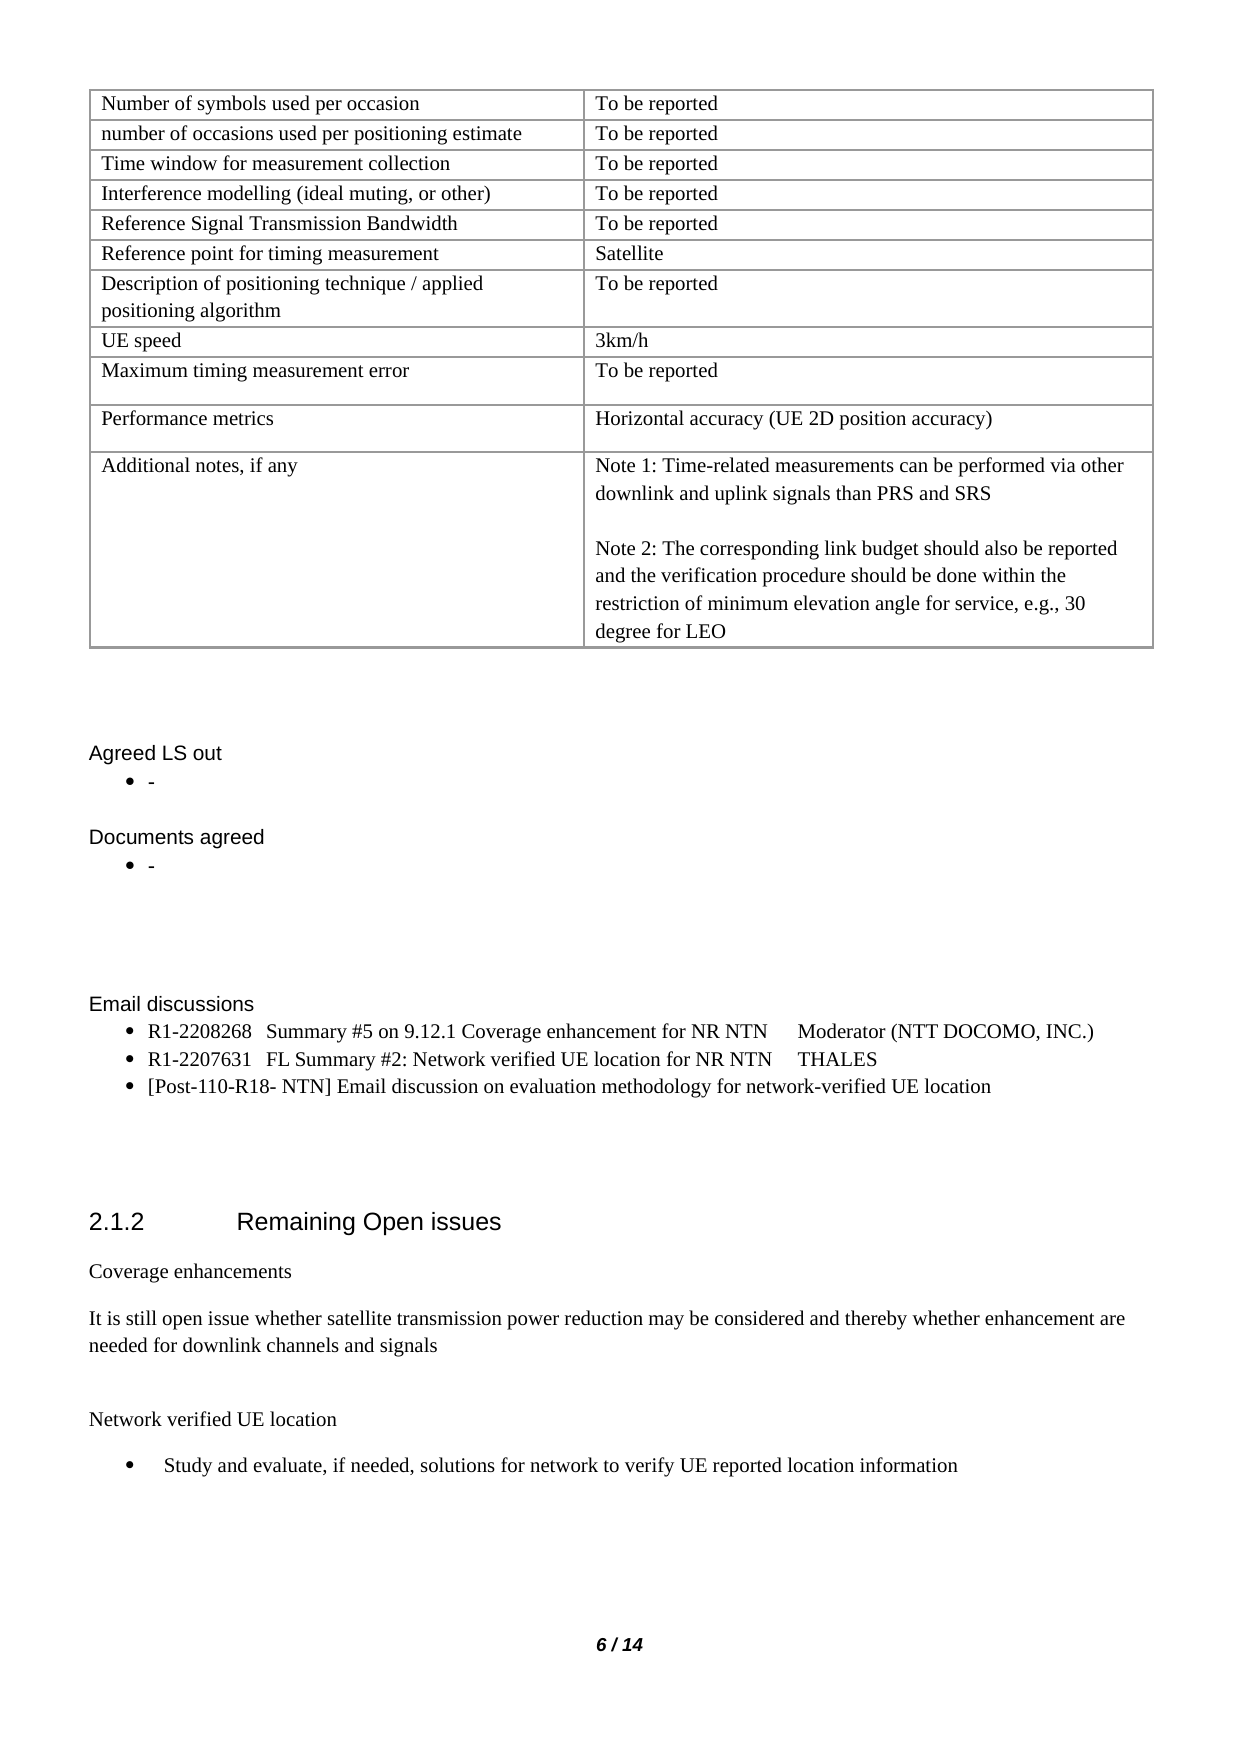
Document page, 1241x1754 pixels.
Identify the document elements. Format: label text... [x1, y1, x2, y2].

text Coverage enhancements [89, 1259, 1152, 1283]
table_cell To be reported [585, 358, 1152, 403]
table_cell Horizontal accuracy (UE 2D position accuracy) [585, 406, 1152, 451]
text Documents agreed [89, 825, 1152, 849]
table_cell 3km/h [585, 328, 1152, 356]
table_cell To be reported [585, 151, 1152, 179]
table_cell Interference modelling (ideal muting, or other) [91, 181, 583, 209]
table_cell To be reported [585, 121, 1152, 149]
table_cell Number of symbols used per occasion [91, 91, 583, 119]
subtitle 2.1.2 Remaining Open issues [89, 1207, 1152, 1236]
table_cell Time window for measurement collection [91, 151, 583, 179]
list R1-2207631 FL Summary #2: Network verified UE location for NR NTN THALES [126, 1047, 1152, 1071]
text It is still open issue whether satellite transmission power reduction may be considered and thereby whether enhancement are needed for downlink channels and signals [89, 1305, 1152, 1357]
text Email discussions [89, 992, 1152, 1016]
table_cell To be reported [585, 271, 1152, 326]
table_cell Note 1: Time-related measurements can be performed via other downlink and uplink signals than PRS and SRS Note 2: The corresponding link budget should also be reported and the verification procedure should be done within the restriction of minimum elevation angle for service, e.g., 30 degree for LEO [585, 453, 1152, 646]
table_cell To be reported [585, 91, 1152, 119]
table_cell To be reported [585, 181, 1152, 209]
table_cell Maximum timing measurement error [91, 358, 583, 403]
list - [126, 769, 1152, 794]
table_cell Satellite [585, 241, 1152, 269]
table_cell Reference Signal Transmission Bandwidth [91, 211, 583, 239]
table_cell Performance metrics [91, 406, 583, 451]
table_cell Reference point for timing measurement [91, 241, 583, 269]
table_cell To be reported [585, 211, 1152, 239]
table_cell Description of positioning technique / applied positioning algorithm [91, 271, 583, 326]
table_cell number of occasions used per positioning estimate [91, 121, 583, 149]
text Agreed LS out [89, 741, 1152, 765]
text Network verified UE location [89, 1407, 1152, 1431]
list - [126, 853, 1152, 878]
list R1-2208268 Summary #5 on 9.12.1 Coverage enhancement for NR NTN Moderator (NTT DOCOMO, INC.) [126, 1019, 1152, 1043]
list [Post-110-R18- NTN] Email discussion on evaluation methodology for network-verified UE location [126, 1074, 1152, 1098]
list Study and evaluate, if needed, solutions for network to verify UE reported location information [126, 1453, 1152, 1477]
table_cell UE speed [91, 328, 583, 356]
table_cell Additional notes, if any [91, 453, 583, 646]
